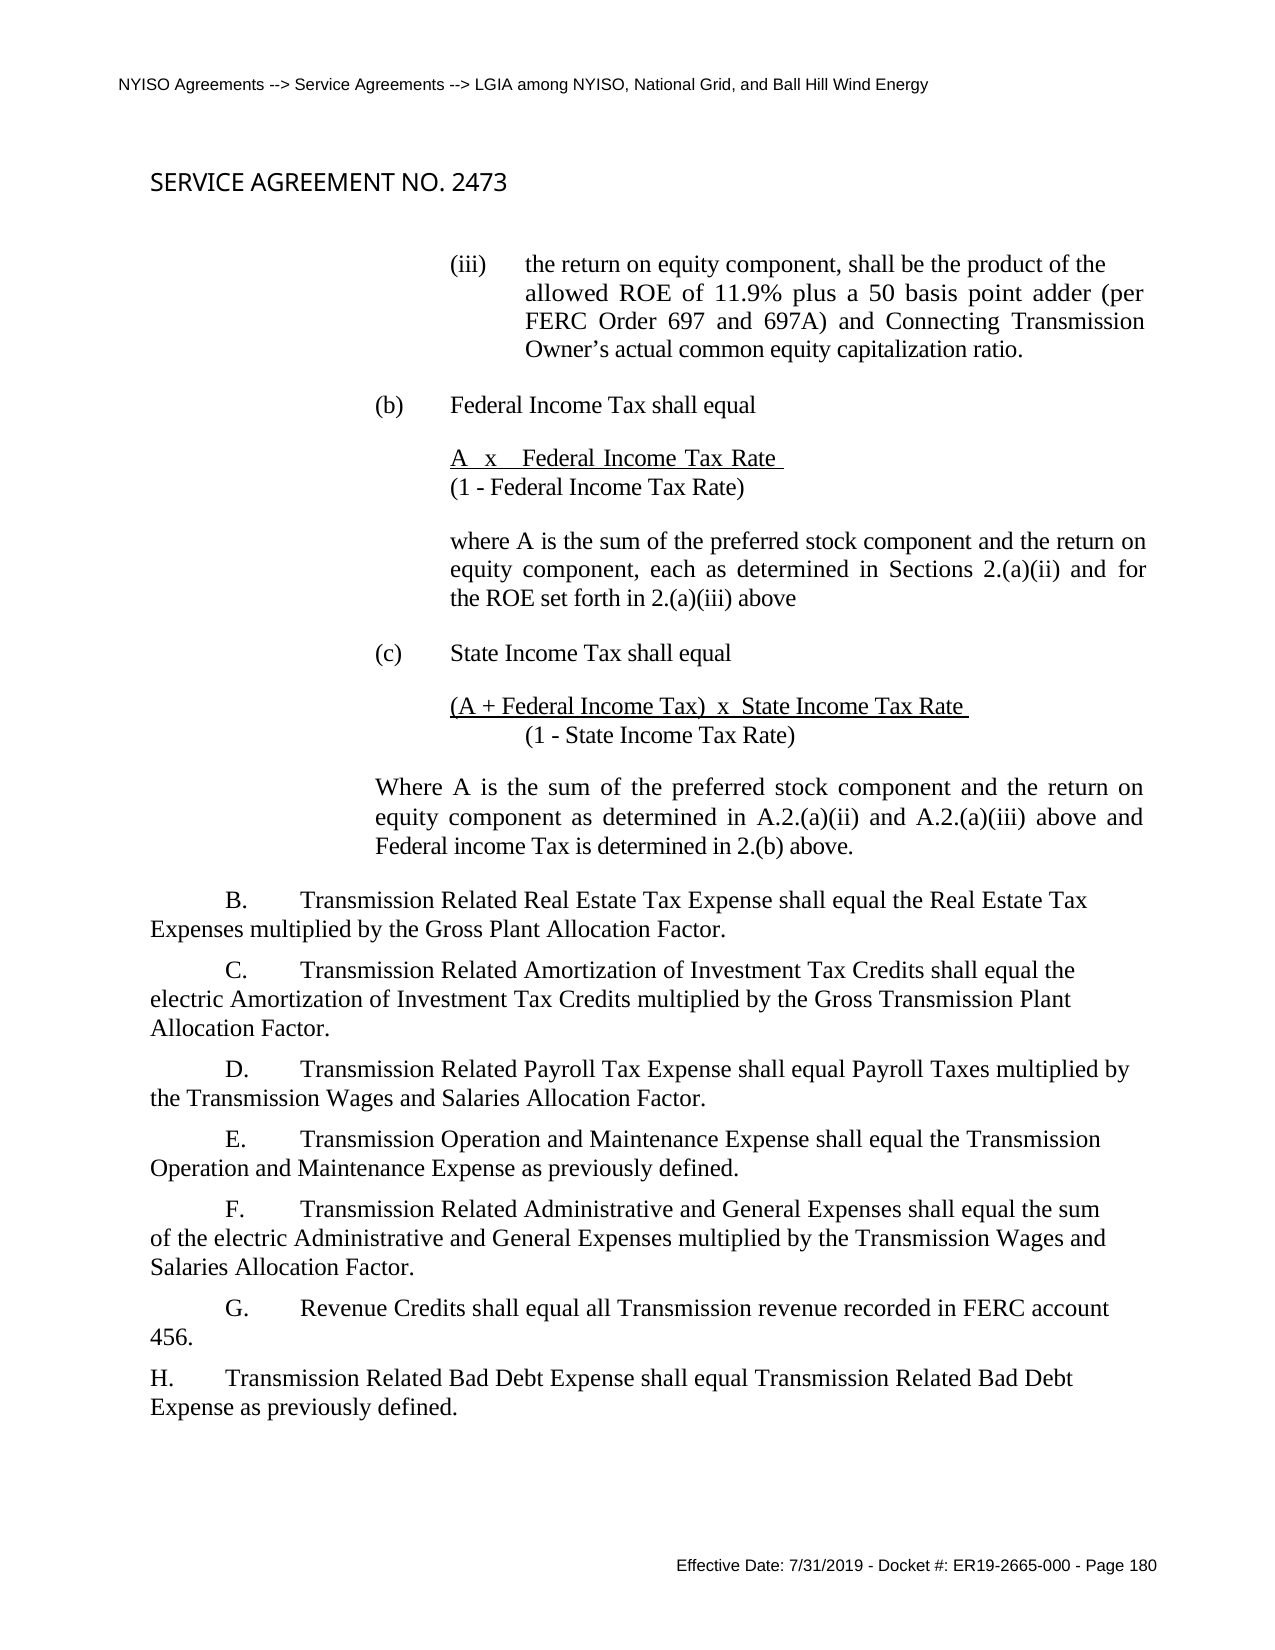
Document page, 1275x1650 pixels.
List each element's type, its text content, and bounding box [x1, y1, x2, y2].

text where A is the sum of the preferred stock component and the return on equity component, each as determined in Sections 2.(a)(ii) and for the ROE set forth in 2.(a)(iii) above [450, 527, 1146, 612]
text C. Transmission Related Amortization of Investment Tax Credits shall equal the [150, 956, 1275, 985]
text F. Transmission Related Administrative and General Expenses shall equal the sum [150, 1195, 1275, 1223]
text A x Federal Income Tax Rate (1 - Federal Income Tax Rate) [450, 443, 785, 501]
text (c) State Income Tax shall equal [375, 638, 1275, 667]
text Allocation Factor. [150, 1013, 1275, 1042]
text G. Revenue Credits shall equal all Transmission revenue recorded in FERC account [150, 1293, 1275, 1322]
text H. Transmission Related Bad Debt Expense shall equal Transmission Related Bad Debt [150, 1363, 1275, 1392]
text B. Transmission Related Real Estate Tax Expense shall equal the Real Estate Tax [150, 886, 1275, 915]
text D. Transmission Related Payroll Tax Expense shall equal Payroll Taxes multiplied by [150, 1055, 1275, 1083]
text Where A is the sum of the preferred stock component and the return on equity component as determined in A.2.(a)(ii) and A.2.(a)(iii) above and Federal income Tax is determined in 2.(b) above. [375, 772, 1145, 860]
text (iii) the return on equity component, shall be the product of the [450, 249, 1275, 278]
text (b) Federal Income Tax shall equal [375, 391, 1275, 419]
text Operation and Maintenance Expense as previously defined. [150, 1153, 1275, 1182]
text Expense as previously defined. [150, 1392, 1275, 1421]
text 456. [150, 1322, 1275, 1351]
text the Transmission Wages and Salaries Allocation Factor. [150, 1083, 1275, 1112]
text Expenses multiplied by the Gross Plant Allocation Factor. [150, 915, 1275, 943]
text E. Transmission Operation and Maintenance Expense shall equal the Transmission [150, 1125, 1275, 1153]
text SERVICE AGREEMENT NO. 2473 [150, 168, 1275, 197]
text electric Amortization of Investment Tax Credits multiplied by the Gross Transmission Plant [150, 985, 1275, 1013]
text Salaries Allocation Factor. [150, 1252, 1275, 1281]
text allowed ROE of 11.9% plus a 50 basis point adder (per FERC Order 697 and 697A) and Connecting Transmission Owner’s actual common equity capitalization ratio. [525, 279, 1145, 363]
text of the electric Administrative and General Expenses multiplied by the Transmission Wages and [150, 1223, 1275, 1252]
text (A + Federal Income Tax) x State Income Tax Rate (1 - State Income Tax Rate) [450, 691, 998, 749]
